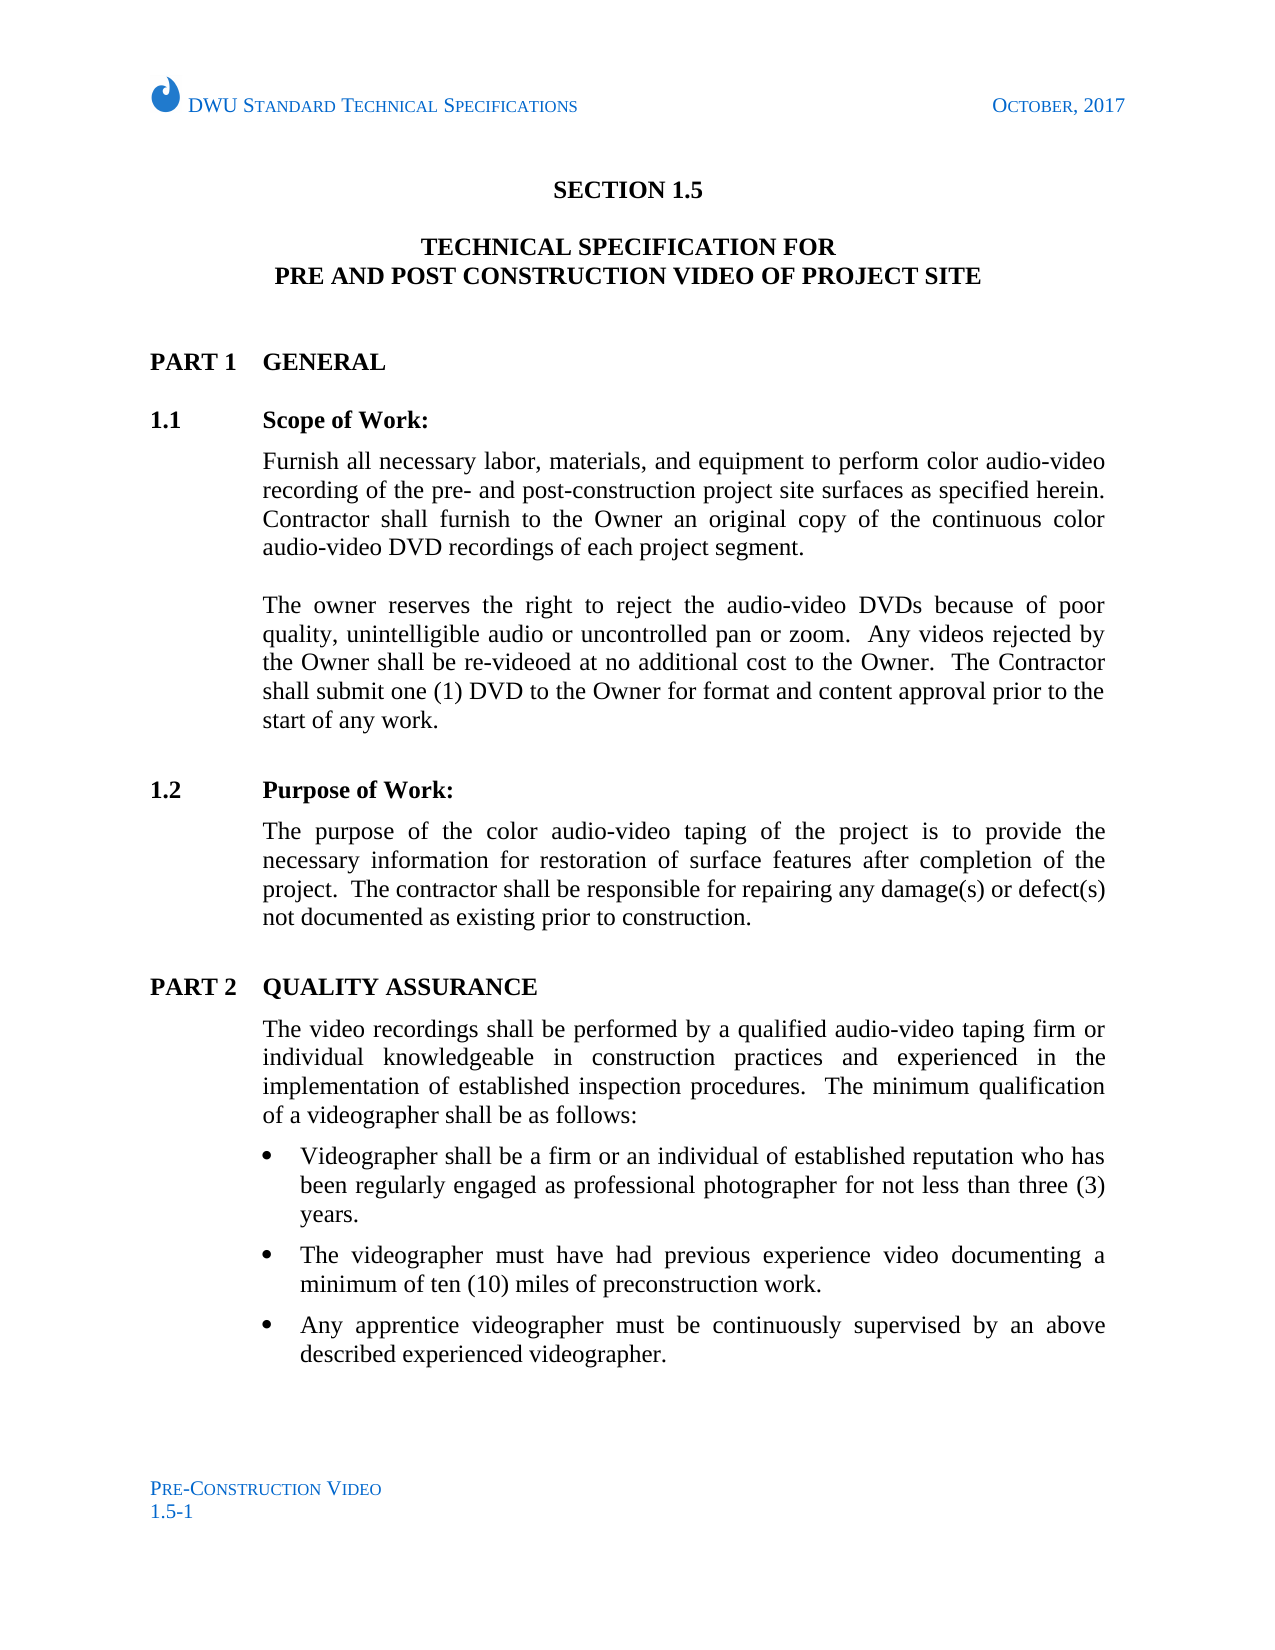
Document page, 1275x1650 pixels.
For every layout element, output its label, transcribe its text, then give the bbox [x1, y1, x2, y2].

text Furnish all necessary labor, materials, and equipment to perform color audio-video recording of the pre- and post-construction project site surfaces as specified herein. Contractor shall furnish to the Owner an original copy of the continuous color audio-video DVD recordings of each project segment. [262, 446, 1106, 561]
list Videographer shall be a firm or an individual of established reputation who has been regularly engaged as professional photographer for not less than three (3) years. [262, 1141, 1106, 1227]
text 1.1 Scope of Work: [150, 405, 1106, 434]
picture [150, 75, 183, 113]
list Any apprentice videographer must be continuously supervised by an above described experienced videographer. [262, 1310, 1106, 1367]
list The videographer must have had previous experience video documenting a minimum of ten (10) miles of preconstruction work. [262, 1240, 1106, 1297]
text PART 1 GENERAL [150, 347, 1106, 376]
list The video recordings shall be performed by a qualified audio-video taping firm or individual knowledgeable in construction practices and experienced in the implementation of established inspection procedures. The minimum qualification of a videographer shall be as follows: [262, 1014, 1106, 1129]
text SECTION 1.5 [150, 175, 1106, 204]
text The purpose of the color audio-video taping of the project is to provide the necessary information for restoration of surface features after completion of the project. The contractor shall be responsible for repairing any damage(s) or defect(s) not documented as existing prior to construction. [262, 816, 1106, 931]
text PART 2 QUALITY ASSURANCE [150, 972, 1106, 1001]
text 1.2 Purpose of Work: [150, 775, 1106, 804]
text PRE and post CONSTRUCTION VIDEO OF PROJECT SITE [150, 261, 1106, 290]
text The owner reserves the right to reject the audio-video DVDs because of poor quality, unintelligible audio or uncontrolled pan or zoom. Any videos rejected by the Owner shall be re-videoed at no additional cost to the Owner. The Contractor shall submit one (1) DVD to the Owner for format and content approval prior to the start of any work. [262, 590, 1106, 734]
text TECHNICAL SPECIFICATION FOR [150, 232, 1106, 261]
